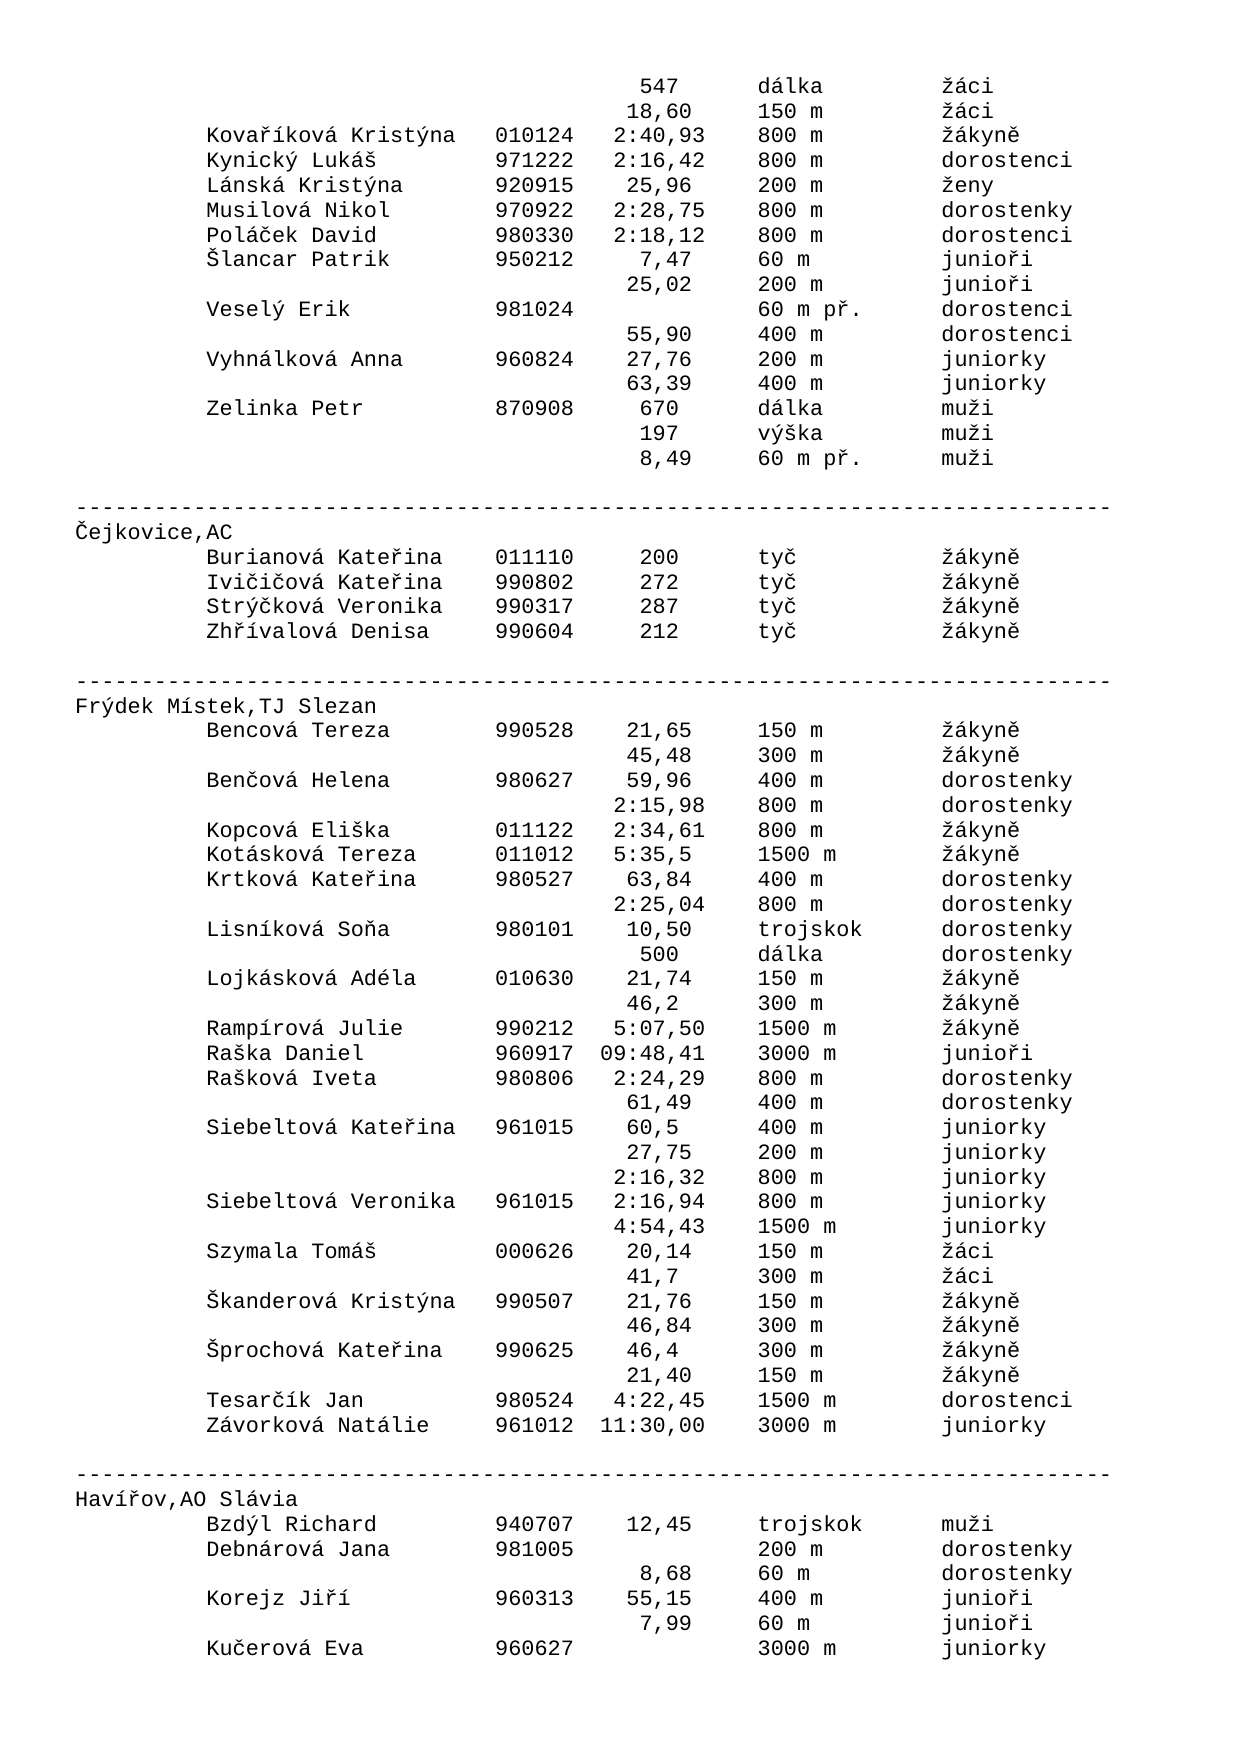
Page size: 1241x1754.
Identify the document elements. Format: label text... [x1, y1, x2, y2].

text Szymala Tomáš 000626 20,14 150 m žáci [75, 1240, 1165, 1265]
text Kučerová Eva 960627 3000 m juniorky [75, 1637, 1165, 1662]
text 55,90 400 m dorostenci [75, 323, 1165, 348]
text Šlancar Patrik 950212 7,47 60 m junioři [75, 248, 1165, 273]
text ------------------------------------------------------------------------------- [75, 670, 1165, 695]
text Zelinka Petr 870908 670 dálka muži [75, 397, 1165, 422]
text Kotásková Tereza 011012 5:35,5 1500 m žákyně [75, 843, 1165, 868]
text Čejkovice,AC [75, 521, 1165, 546]
text Benčová Helena 980627 59,96 400 m dorostenky [75, 769, 1165, 794]
text Rašková Iveta 980806 2:24,29 800 m dorostenky [75, 1067, 1165, 1091]
text Vyhnálková Anna 960824 27,76 200 m juniorky [75, 348, 1165, 372]
text ------------------------------------------------------------------------------- [75, 1463, 1165, 1488]
text Veselý Erik 981024 60 m př. dorostenci [75, 298, 1165, 323]
text Lojkásková Adéla 010630 21,74 150 m žákyně [75, 967, 1165, 992]
text 63,39 400 m juniorky [75, 372, 1165, 397]
text Krtková Kateřina 980527 63,84 400 m dorostenky [75, 868, 1165, 893]
text Raška Daniel 960917 09:48,41 3000 m junioři [75, 1042, 1165, 1067]
text Lisníková Soňa 980101 10,50 trojskok dorostenky [75, 918, 1165, 943]
text 7,99 60 m junioři [75, 1612, 1165, 1637]
text Kynický Lukáš 971222 2:16,42 800 m dorostenci [75, 149, 1165, 174]
text 46,2 300 m žákyně [75, 992, 1165, 1017]
text 2:16,32 800 m juniorky [75, 1166, 1165, 1191]
text Siebeltová Kateřina 961015 60,5 400 m juniorky [75, 1116, 1165, 1141]
text Musilová Nikol 970922 2:28,75 800 m dorostenky [75, 199, 1165, 224]
text Kovaříková Kristýna 010124 2:40,93 800 m žákyně [75, 124, 1165, 149]
text 2:25,04 800 m dorostenky [75, 893, 1165, 918]
text Rampírová Julie 990212 5:07,50 1500 m žákyně [75, 1017, 1165, 1042]
text Havířov,AO Slávia [75, 1488, 1165, 1513]
text Šprochová Kateřina 990625 46,4 300 m žákyně [75, 1339, 1165, 1364]
text Debnárová Jana 981005 200 m dorostenky [75, 1538, 1165, 1562]
text ------------------------------------------------------------------------------- [75, 496, 1165, 521]
text Burianová Kateřina 011110 200 tyč žákyně [75, 546, 1165, 571]
text Frýdek Místek,TJ Slezan [75, 695, 1165, 719]
text 500 dálka dorostenky [75, 943, 1165, 967]
text Závorková Natálie 961012 11:30,00 3000 m juniorky [75, 1414, 1165, 1438]
text Bencová Tereza 990528 21,65 150 m žákyně [75, 719, 1165, 744]
text Zhřívalová Denisa 990604 212 tyč žákyně [75, 620, 1165, 645]
text 46,84 300 m žákyně [75, 1314, 1165, 1339]
text 8,49 60 m př. muži [75, 447, 1165, 472]
text Lánská Kristýna 920915 25,96 200 m ženy [75, 174, 1165, 199]
text Siebeltová Veronika 961015 2:16,94 800 m juniorky [75, 1191, 1165, 1215]
text 61,49 400 m dorostenky [75, 1091, 1165, 1116]
text Kopcová Eliška 011122 2:34,61 800 m žákyně [75, 819, 1165, 843]
text 547 dálka žáci [75, 75, 1165, 100]
text Tesarčík Jan 980524 4:22,45 1500 m dorostenci [75, 1389, 1165, 1414]
text Ivičičová Kateřina 990802 272 tyč žákyně [75, 571, 1165, 596]
text Škanderová Kristýna 990507 21,76 150 m žákyně [75, 1290, 1165, 1314]
text Bzdýl Richard 940707 12,45 trojskok muži [75, 1513, 1165, 1538]
text 25,02 200 m junioři [75, 273, 1165, 298]
text 27,75 200 m juniorky [75, 1141, 1165, 1166]
text Korejz Jiří 960313 55,15 400 m junioři [75, 1587, 1165, 1612]
text Strýčková Veronika 990317 287 tyč žákyně [75, 596, 1165, 620]
text 18,60 150 m žáci [75, 100, 1165, 124]
text 2:15,98 800 m dorostenky [75, 794, 1165, 819]
text 8,68 60 m dorostenky [75, 1562, 1165, 1587]
text 21,40 150 m žákyně [75, 1364, 1165, 1389]
text 45,48 300 m žákyně [75, 744, 1165, 769]
text 197 výška muži [75, 422, 1165, 447]
text Poláček David 980330 2:18,12 800 m dorostenci [75, 224, 1165, 248]
text 4:54,43 1500 m juniorky [75, 1215, 1165, 1240]
text 41,7 300 m žáci [75, 1265, 1165, 1290]
